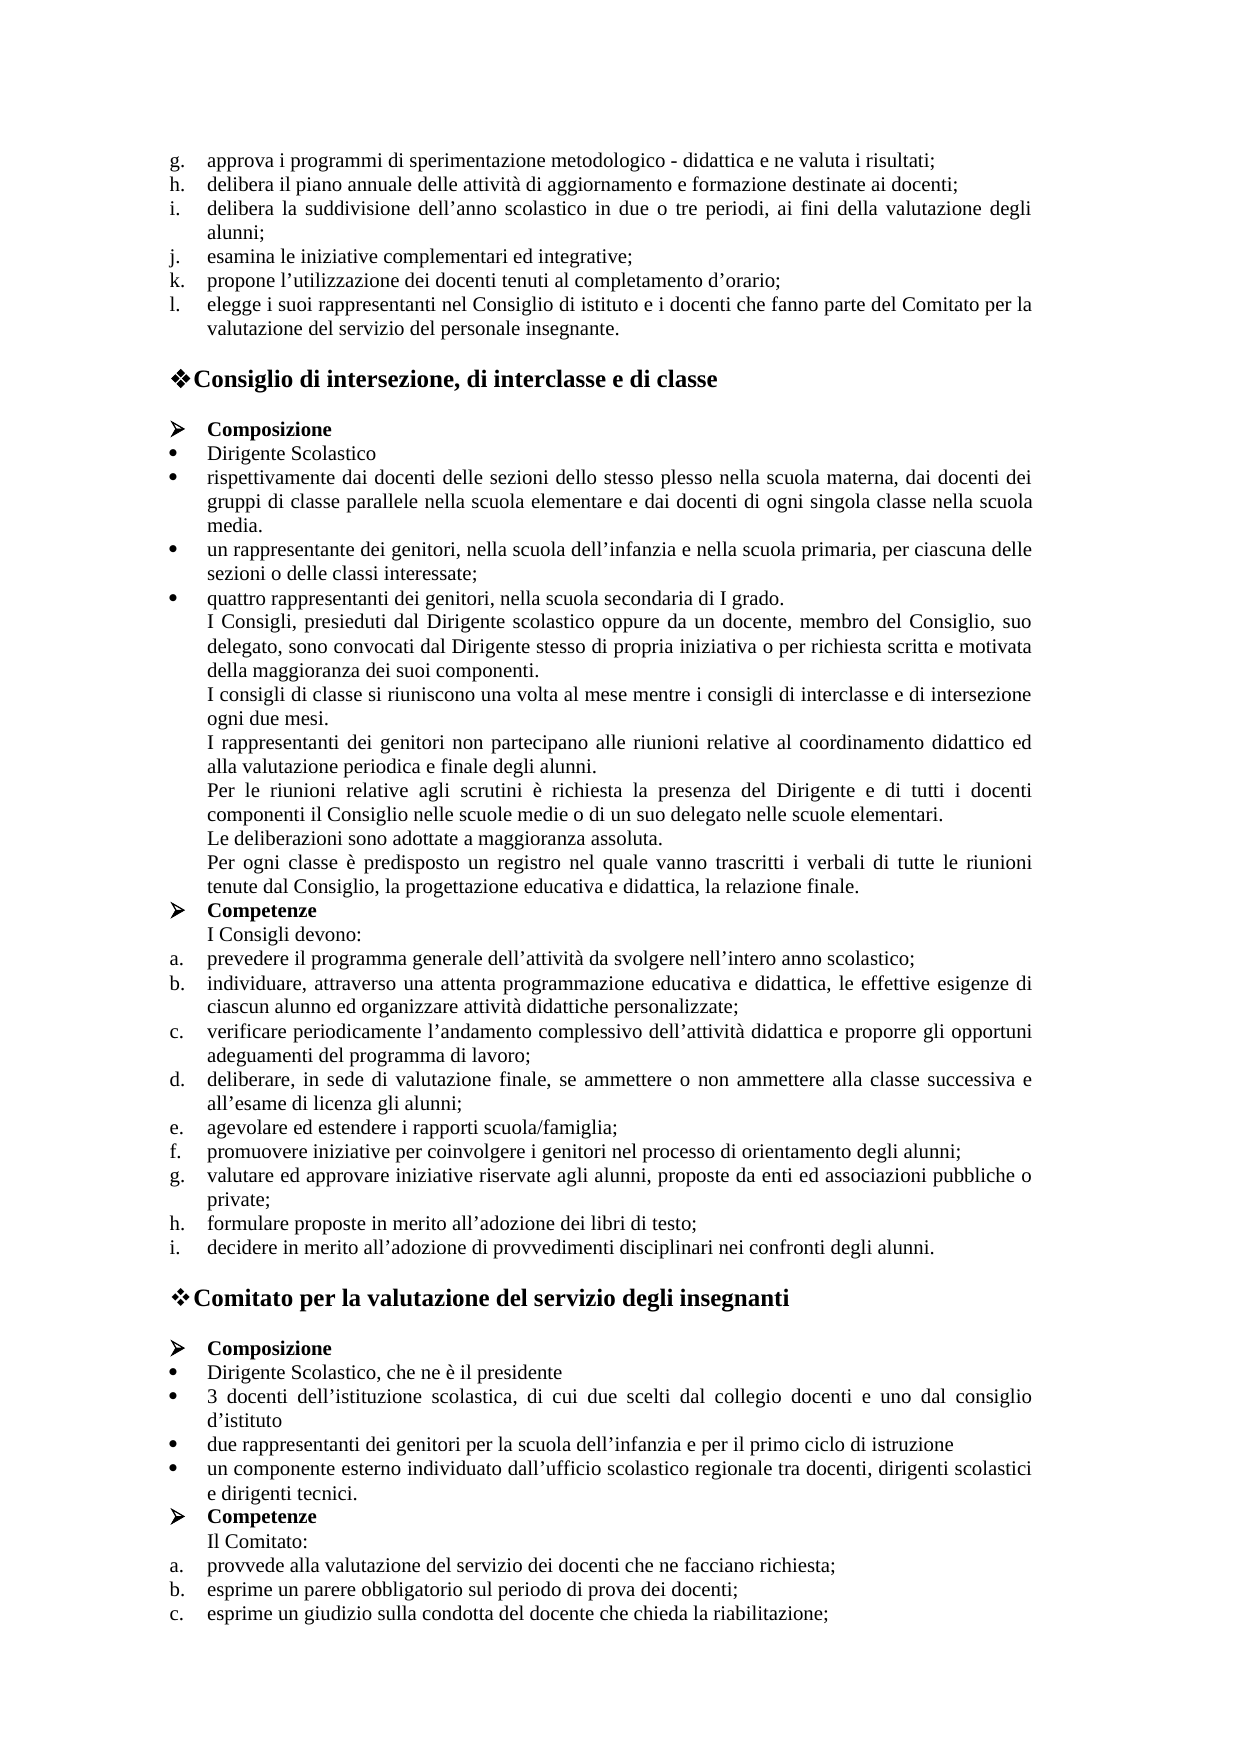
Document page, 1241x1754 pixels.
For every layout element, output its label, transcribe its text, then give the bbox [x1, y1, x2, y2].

list verificare periodicamente l’andamento complessivo dell’attività didattica e proporre gli opportuni adeguamenti del programma di lavoro; [169, 1018, 1034, 1067]
list Dirigente Scolastico, che ne è il presidente [169, 1360, 1034, 1384]
list delibera la suddivisione dell’anno scolastico in due o tre periodi, ai fini della valutazione degli alunni; [169, 196, 1034, 244]
subtitle Comitato per la valutazione del servizio degli insegnanti [169, 1283, 1034, 1312]
list prevedere il programma generale dell’attività da svolgere nell’intero anno scolastico; [169, 946, 1034, 970]
text I Consigli, presieduti dal Dirigente scolastico oppure da un docente, membro del Consiglio, suo delegato, sono convocati dal Dirigente stesso di propria iniziativa o per richiesta scritta e motivata della maggioranza dei suoi componenti. [207, 609, 1034, 682]
list rispettivamente dai docenti delle sezioni dello stesso plesso nella scuola materna, dai docenti dei gruppi di classe parallele nella scuola elementare e dai docenti di ogni singola classe nella scuola media. [169, 465, 1034, 537]
list delibera il piano annuale delle attività di aggiornamento e formazione destinate ai docenti; [169, 172, 1034, 196]
text Le deliberazioni sono adottate a maggioranza assoluta. [207, 826, 1034, 850]
list provvede alla valutazione del servizio dei docenti che ne facciano richiesta; [169, 1553, 1034, 1577]
list formulare proposte in merito all’adozione dei libri di testo; [169, 1211, 1034, 1235]
list 3 docenti dell’istituzione scolastica, di cui due scelti dal collegio docenti e uno dal consiglio d’istituto [169, 1384, 1034, 1432]
list un componente esterno individuato dall’ufficio scolastico regionale tra docenti, dirigenti scolastici e dirigenti tecnici. [169, 1456, 1034, 1504]
list Dirigente Scolastico [169, 441, 1034, 465]
list esprime un giudizio sulla condotta del docente che chieda la riabilitazione; [169, 1601, 1034, 1625]
list agevolare ed estendere i rapporti scuola/famiglia; [169, 1115, 1034, 1139]
list esprime un parere obbligatorio sul periodo di prova dei docenti; [169, 1577, 1034, 1601]
list decidere in merito all’adozione di provvedimenti disciplinari nei confronti degli alunni. [169, 1235, 1034, 1259]
subtitle Competenze [169, 898, 1034, 922]
list individuare, attraverso una attenta programmazione educativa e didattica, le effettive esigenze di ciascun alunno ed organizzare attività didattiche personalizzate; [169, 970, 1034, 1018]
list esamina le iniziative complementari ed integrative; [169, 244, 1034, 268]
text Per ogni classe è predisposto un registro nel quale vanno trascritti i verbali di tutte le riunioni tenute dal Consiglio, la progettazione educativa e didattica, la relazione finale. [207, 850, 1034, 898]
list approva i programmi di sperimentazione metodologico - didattica e ne valuta i risultati; [169, 148, 1034, 172]
list elegge i suoi rappresentanti nel Consiglio di istituto e i docenti che fanno parte del Comitato per la valutazione del servizio del personale insegnante. [169, 292, 1034, 340]
text I consigli di classe si riuniscono una volta al mese mentre i consigli di interclasse e di intersezione ogni due mesi. [207, 682, 1034, 730]
list propone l’utilizzazione dei docenti tenuti al completamento d’orario; [169, 268, 1034, 292]
list un rappresentante dei genitori, nella scuola dell’infanzia e nella scuola primaria, per ciascuna delle sezioni o delle classi interessate; [169, 537, 1034, 585]
text Il Comitato: [207, 1528, 1034, 1553]
list Composizione [169, 417, 1034, 441]
text I Consigli devono: [207, 922, 1034, 946]
list valutare ed approvare iniziative riservate agli alunni, proposte da enti ed associazioni pubbliche o private; [169, 1163, 1034, 1211]
subtitle Competenze [169, 1504, 1034, 1528]
text I rappresentanti dei genitori non partecipano alle riunioni relative al coordinamento didattico ed alla valutazione periodica e finale degli alunni. [207, 730, 1034, 778]
list due rappresentanti dei genitori per la scuola dell’infanzia e per il primo ciclo di istruzione [169, 1432, 1034, 1456]
list deliberare, in sede di valutazione finale, se ammettere o non ammettere alla classe successiva e all’esame di licenza gli alunni; [169, 1067, 1034, 1115]
list quattro rappresentanti dei genitori, nella scuola secondaria di I grado. [169, 585, 1034, 609]
list Composizione [169, 1336, 1034, 1360]
list promuovere iniziative per coinvolgere i genitori nel processo di orientamento degli alunni; [169, 1139, 1034, 1163]
text Per le riunioni relative agli scrutini è richiesta la presenza del Dirigente e di tutti i docenti componenti il Consiglio nelle scuole medie o di un suo delegato nelle scuole elementari. [207, 778, 1034, 826]
subtitle Consiglio di intersezione, di interclasse e di classe [169, 364, 1034, 393]
